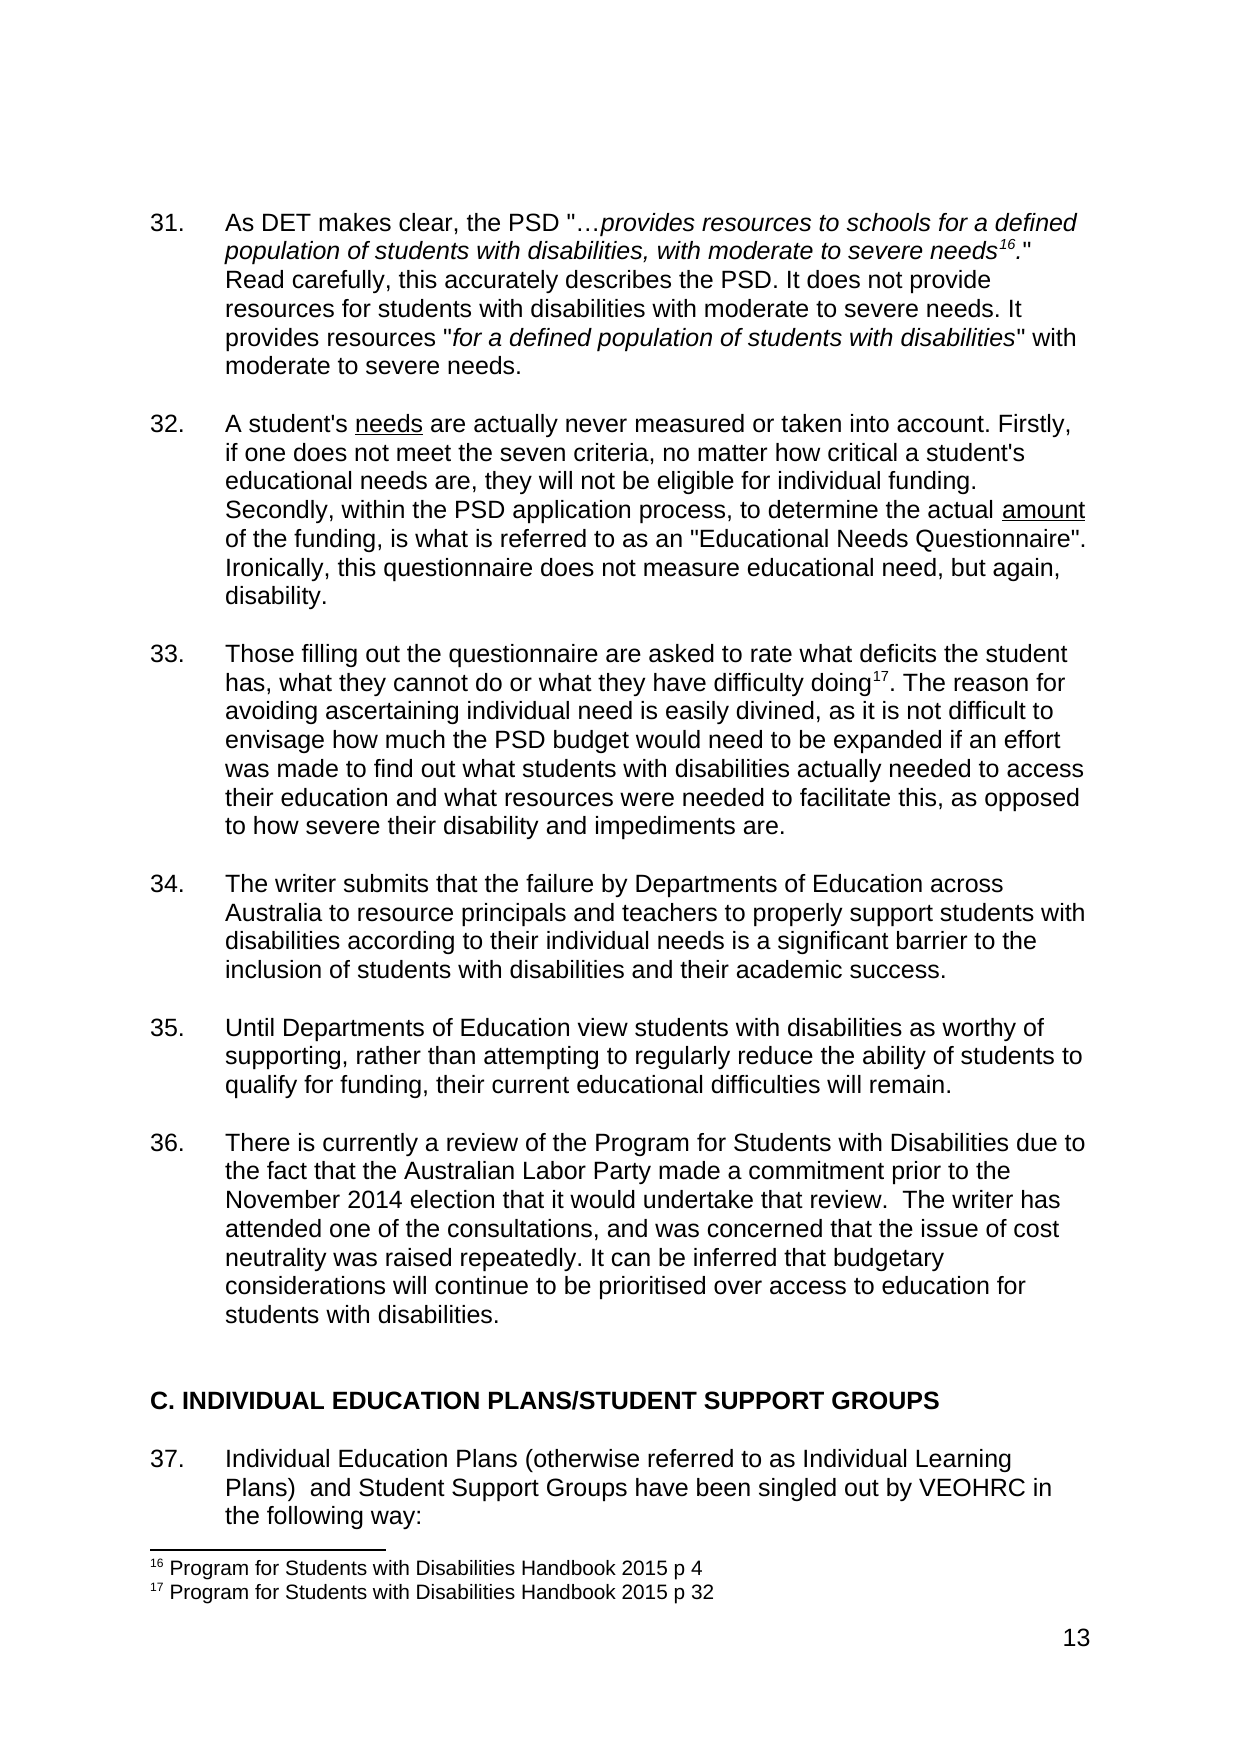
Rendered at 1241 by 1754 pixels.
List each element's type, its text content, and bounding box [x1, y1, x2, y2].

list Those filling out the questionnaire are asked to rate what deficits the student has, what they cannot do or what they have difficulty doing. The reason for avoiding ascertaining individual need is easily divined, as it is not difficult to envisage how much the PSD budget would need to be expanded if an effort was made to find out what students with disabilities actually needed to access their education and what resources were needed to facilitate this, as opposed to how severe their disability and impediments are. [150, 639, 1090, 840]
list A student's needs are actually never measured or taken into account. Firstly, if one does not meet the seven criteria, no matter how critical a student's educational needs are, they will not be eligible for individual funding. Secondly, within the PSD application process, to determine the actual amount of the funding, is what is referred to as an "Educational Needs Questionnaire". Ironically, this questionnaire does not measure educational need, but again, disability. [150, 409, 1090, 610]
list Individual Education Plans (otherwise referred to as Individual Learning Plans) and Student Support Groups have been singled out by VEOHRC in the following way: [150, 1444, 1090, 1530]
list The writer submits that the failure by Departments of Education across Australia to resource principals and teachers to properly support students with disabilities according to their individual needs is a significant barrier to the inclusion of students with disabilities and their academic success. [150, 869, 1090, 984]
list There is currently a review of the Program for Students with Disabilities due to the fact that the Australian Labor Party made a commitment prior to the November 2014 election that it would undertake that review. The writer has attended one of the consultations, and was concerned that the issue of cost neutrality was raised repeatedly. It can be inferred that budgetary considerations will continue to be prioritised over access to education for students with disabilities. [150, 1127, 1090, 1329]
list Until Departments of Education view students with disabilities as worthy of supporting, rather than attempting to regularly reduce the ability of students to qualify for funding, their current educational difficulties will remain. [150, 1012, 1090, 1099]
list As DET makes clear, the PSD "…provides resources to schools for a defined population of students with disabilities, with moderate to severe needs." Read carefully, this accurately describes the PSD. It does not provide resources for students with disabilities with moderate to severe needs. It provides resources "for a defined population of students with disabilities" with moderate to severe needs. [150, 207, 1090, 380]
text C. Individual Education Plans/Student Support Groups [150, 1386, 1090, 1415]
